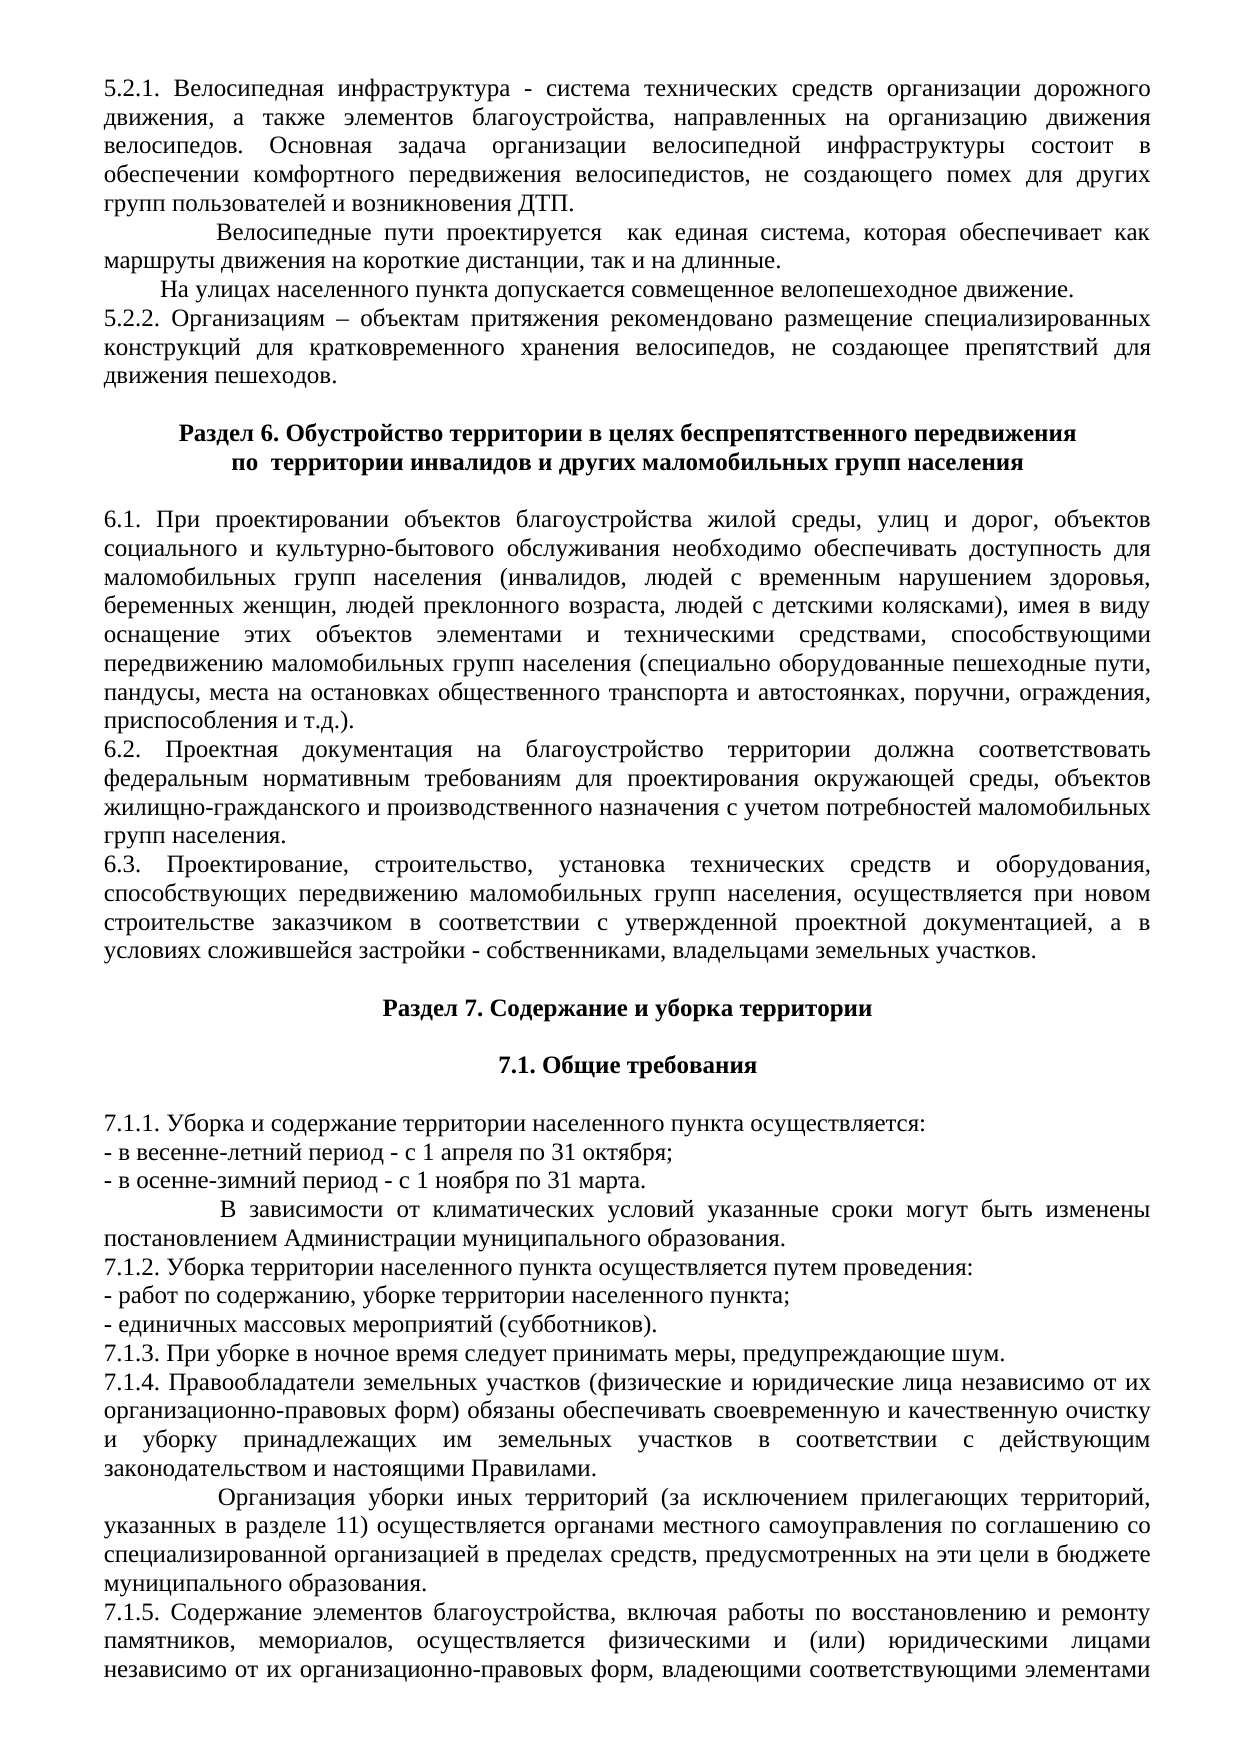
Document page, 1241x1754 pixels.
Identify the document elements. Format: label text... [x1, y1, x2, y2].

text 6.3. Проектирование, строительство, установка технических средств и оборудования, способствующих передвижению маломобильных групп населения, осуществляется при новом строительстве заказчиком в соответствии с утвержденной проектной документацией, а в условиях сложившейся застройки - собственниками, владельцами земельных участков. [103, 849, 1152, 964]
text 5.2.2. Организациям – объектам притяжения рекомендовано размещение специализированных конструкций для кратковременного хранения велосипедов, не создающее препятствий для движения пешеходов. [103, 303, 1152, 389]
text - работ по содержанию, уборке территории населенного пункта; [103, 1281, 1152, 1309]
text В зависимости от климатических условий указанные сроки могут быть изменены постановлением Администрации муниципального образования. [103, 1194, 1152, 1252]
text - единичных массовых мероприятий (субботников). [103, 1309, 1152, 1338]
text 7.1.1. Уборка и содержание территории населенного пункта осуществляется: [103, 1079, 1152, 1137]
text 7.1.4. Правообладатели земельных участков (физические и юридические лица независимо от их организационно-правовых форм) обязаны обеспечивать своевременную и качественную очистку и уборку принадлежащих им земельных участков в соответствии с действующим законодательством и настоящими Правилами. [103, 1367, 1152, 1482]
text 5.2.1. Велосипедная инфраструктура - система технических средств организации дорожного движения, а также элементов благоустройства, направленных на организацию движения велосипедов. Основная задача организации велосипедной инфраструктуры состоит в обеспечении комфортного передвижения велосипедистов, не создающего помех для других групп пользователей и возникновения ДТП. [103, 44, 1152, 217]
text Раздел 7. Содержание и уборка территории [103, 993, 1152, 1022]
text 6.1. При проектировании объектов благоустройства жилой среды, улиц и дорог, объектов социального и культурно-бытового обслуживания необходимо обеспечивать доступность для маломобильных групп населения (инвалидов, людей с временным нарушением здоровья, беременных женщин, людей преклонного возраста, людей с детскими колясками), имея в виду оснащение этих объектов элементами и техническими средствами, способствующими передвижению маломобильных групп населения (специально оборудованные пешеходные пути, пандусы, места на остановках общественного транспорта и автостоянках, поручни, ограждения, приспособления и т.д.). [103, 504, 1152, 734]
text Организация уборки иных территорий (за исключением прилегающих территорий, указанных в разделе 11) осуществляется органами местного самоуправления по соглашению со специализированной организацией в пределах средств, предусмотренных на эти цели в бюджете муниципального образования. [103, 1482, 1152, 1597]
text - в осенне-зимний период - с 1 ноября по 31 марта. [103, 1166, 1152, 1194]
text 7.1. Общие требования [103, 1022, 1152, 1079]
text 7.1.3. При уборке в ночное время следует принимать меры, предупреждающие шум. [103, 1338, 1152, 1367]
text по территории инвалидов и других маломобильных групп населения [103, 447, 1152, 476]
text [103, 1597, 1152, 1683]
text - в весенне-летний период - с 1 апреля по 31 октября; [103, 1137, 1152, 1166]
text На улицах населенного пункта допускается совмещенное велопешеходное движение. [103, 274, 1152, 303]
text Велосипедные пути проектируется как единая система, которая обеспечивает как маршруты движения на короткие дистанции, так и на длинные. [103, 217, 1152, 274]
text 6.2. Проектная документация на благоустройство территории должна соответствовать федеральным нормативным требованиям для проектирования окружающей среды, объектов жилищно-гражданского и производственного назначения с учетом потребностей маломобильных групп населения. [103, 734, 1152, 849]
text Раздел 6. Обустройство территории в целях беспрепятственного передвижения [103, 418, 1152, 447]
text 7.1.2. Уборка территории населенного пункта осуществляется путем проведения: [103, 1252, 1152, 1281]
